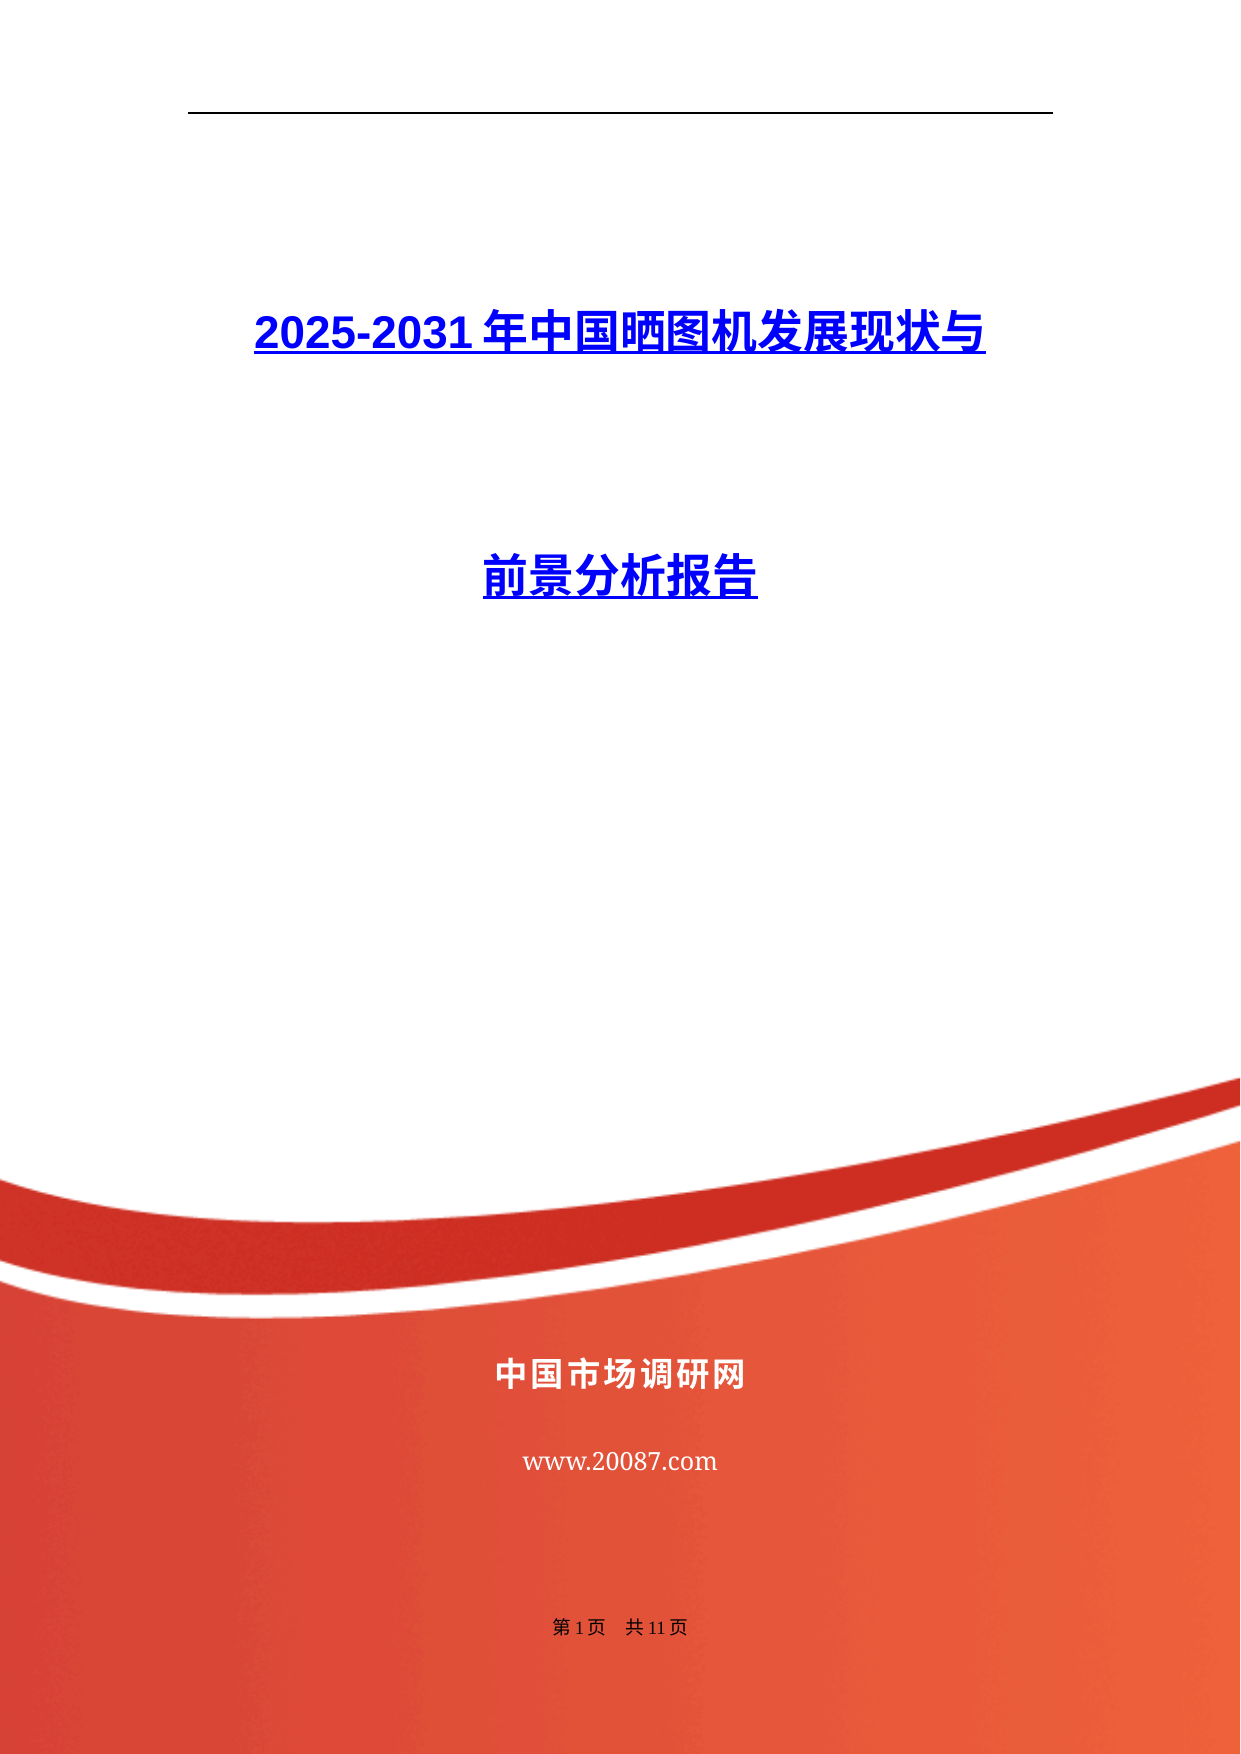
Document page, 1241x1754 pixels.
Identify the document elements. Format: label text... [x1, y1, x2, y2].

subtitle 中国市场调研网 [187, 1339, 1053, 1404]
table_header 2025-2031年中国晒图机发展现状与前景分析报告 [188, 207, 1053, 773]
text www.20087.com [187, 1428, 1053, 1493]
picture [0, 1006, 1241, 1754]
